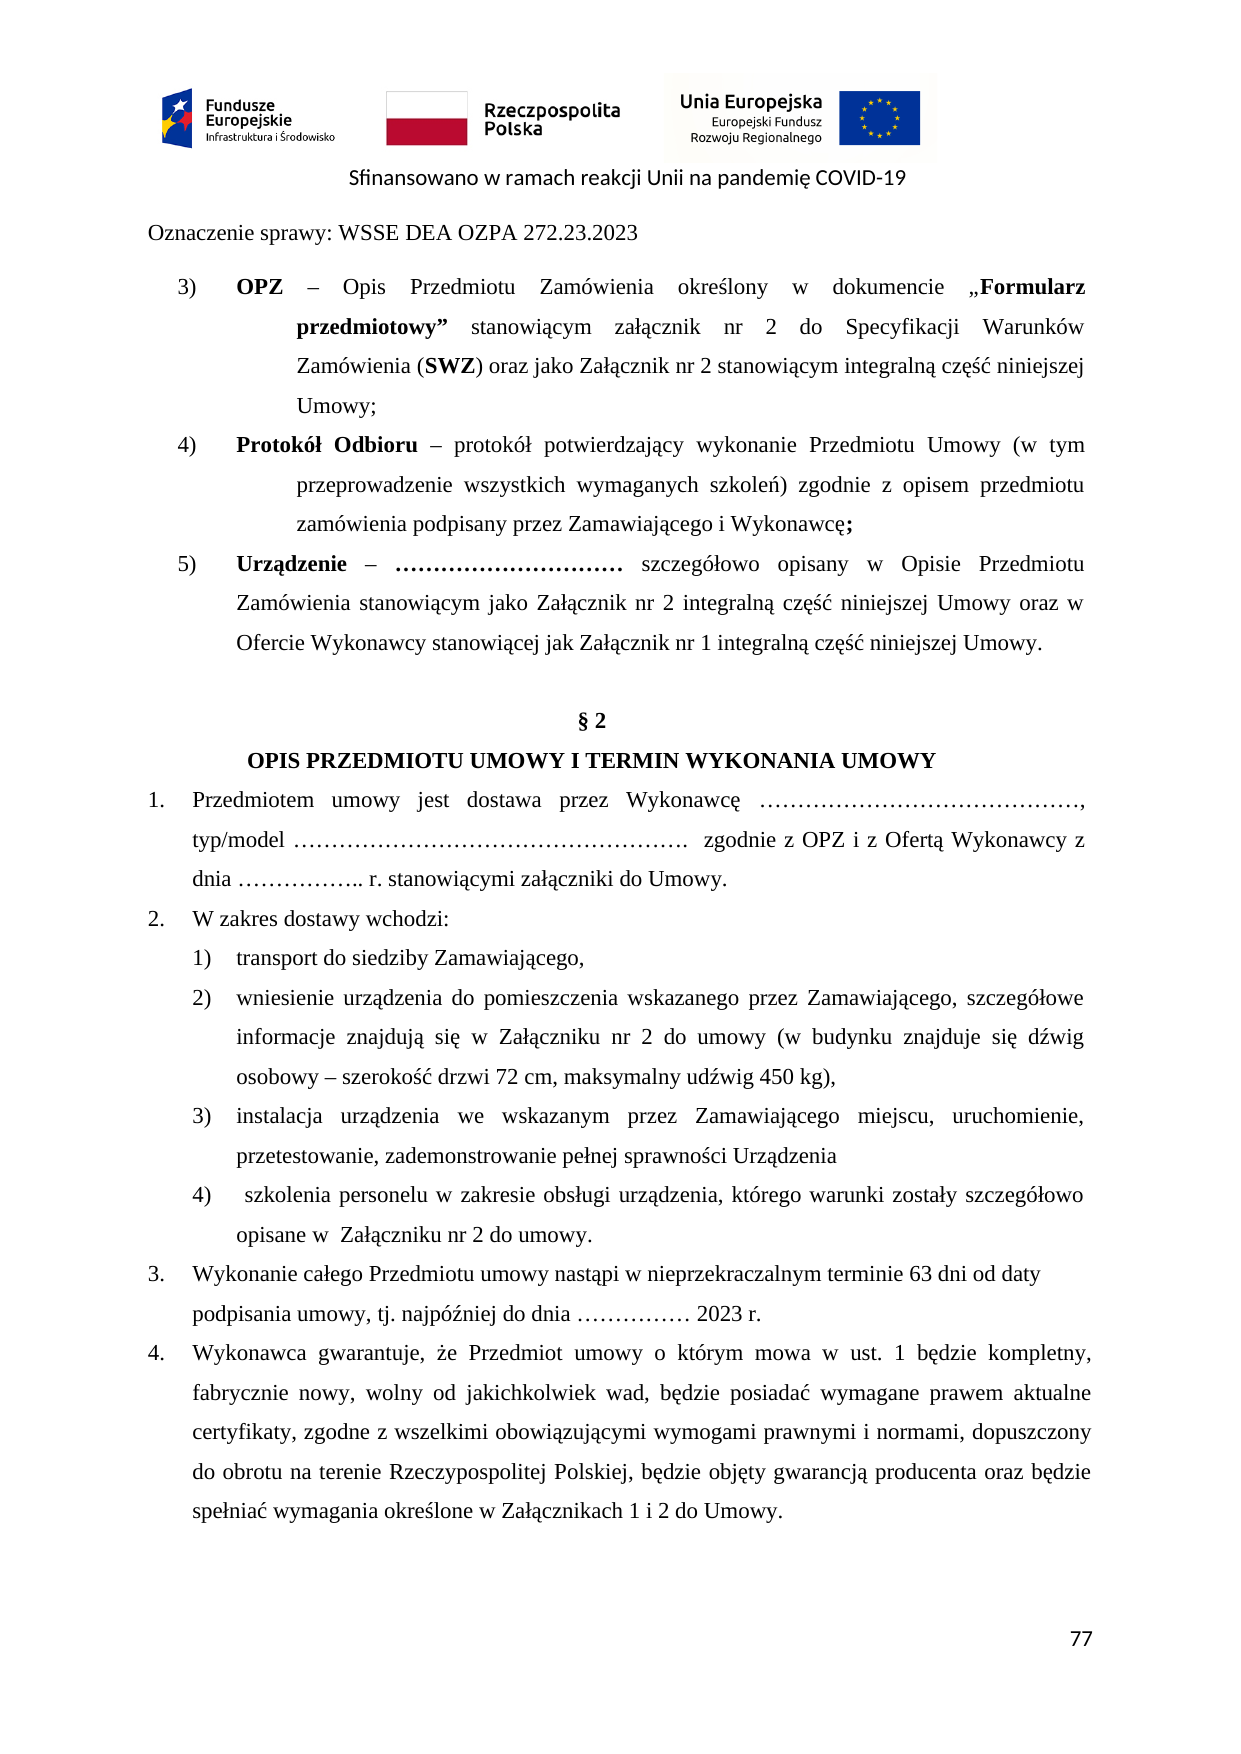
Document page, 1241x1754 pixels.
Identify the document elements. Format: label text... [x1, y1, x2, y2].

text OPIS PRZEDMIOTU UMOWY I TERMIN WYKONANIA UMOWY [148, 747, 1036, 773]
list wniesienie urządzenia do pomieszczenia wskazanego przez Zamawiającego, szczegółowe informacje znajdują się w Załączniku nr 2 do umowy (w budynku znajduje się dźwig osobowy – szerokość drzwi 72 cm, maksymalny udźwig 450 kg), [192, 984, 1085, 1089]
list Wykonanie całego Przedmiotu umowy nastąpi w nieprzekraczalnym terminie 63 dni od daty podpisania umowy, tj. najpóźniej do dnia …………… 2023 r. [148, 1260, 1093, 1326]
list instalacja urządzenia we wskazanym przez Zamawiającego miejscu, uruchomienie, przetestowanie, zademonstrowanie pełnej sprawności Urządzenia [192, 1102, 1085, 1168]
text § 2 [148, 708, 1036, 734]
picture [663, 73, 938, 163]
list Urządzenie – ………………………… szczegółowo opisany w Opisie Przedmiotu Zamówienia stanowiącym jako Załącznik nr 2 integralną część niniejszej Umowy oraz w Ofercie Wykonawcy stanowiącej jak Załącznik nr 1 integralną część niniejszej Umowy. [177, 550, 1085, 655]
list Protokół Odbioru – protokół potwierdzający wykonanie Przedmiotu Umowy (w tym przeprowadzenie wszystkich wymaganych szkoleń) zgodnie z opisem przedmiotu zamówienia podpisany przez Zamawiającego i Wykonawcę; [177, 431, 1085, 537]
list W zakres dostawy wchodzi: [148, 905, 1085, 931]
list Wykonawca gwarantuje, że Przedmiot umowy o którym mowa w ust. 1 będzie kompletny, fabrycznie nowy, wolny od jakichkolwiek wad, będzie posiadać wymagane prawem aktualne certyfikaty, zgodne z wszelkimi obowiązującymi wymogami prawnymi i normami, dopuszczony do obrotu na terenie Rzeczypospolitej Polskiej, będzie objęty gwarancją producenta oraz będzie spełniać wymagania określone w Załącznikach 1 i 2 do Umowy. [148, 1339, 1093, 1523]
list Przedmiotem umowy jest dostawa przez Wykonawcę ……………………………………, typ/model ……………………………………………. zgodnie z OPZ i z Ofertą Wykonawcy z dnia …………….. r. stanowiącymi załączniki do Umowy. [148, 787, 1085, 892]
picture [147, 73, 349, 163]
picture [368, 73, 637, 163]
list OPZ – Opis Przedmiotu Zamówienia określony w dokumencie „Formularz przedmiotowy” stanowiącym załącznik nr 2 do Specyfikacji Warunków Zamówienia (SWZ) oraz jako Załącznik nr 2 stanowiącym integralną część niniejszej Umowy; [177, 273, 1085, 418]
list transport do siedziby Zamawiającego, [192, 944, 1085, 971]
list szkolenia personelu w zakresie obsługi urządzenia, którego warunki zostały szczegółowo opisane w Załączniku nr 2 do umowy. [192, 1181, 1085, 1247]
